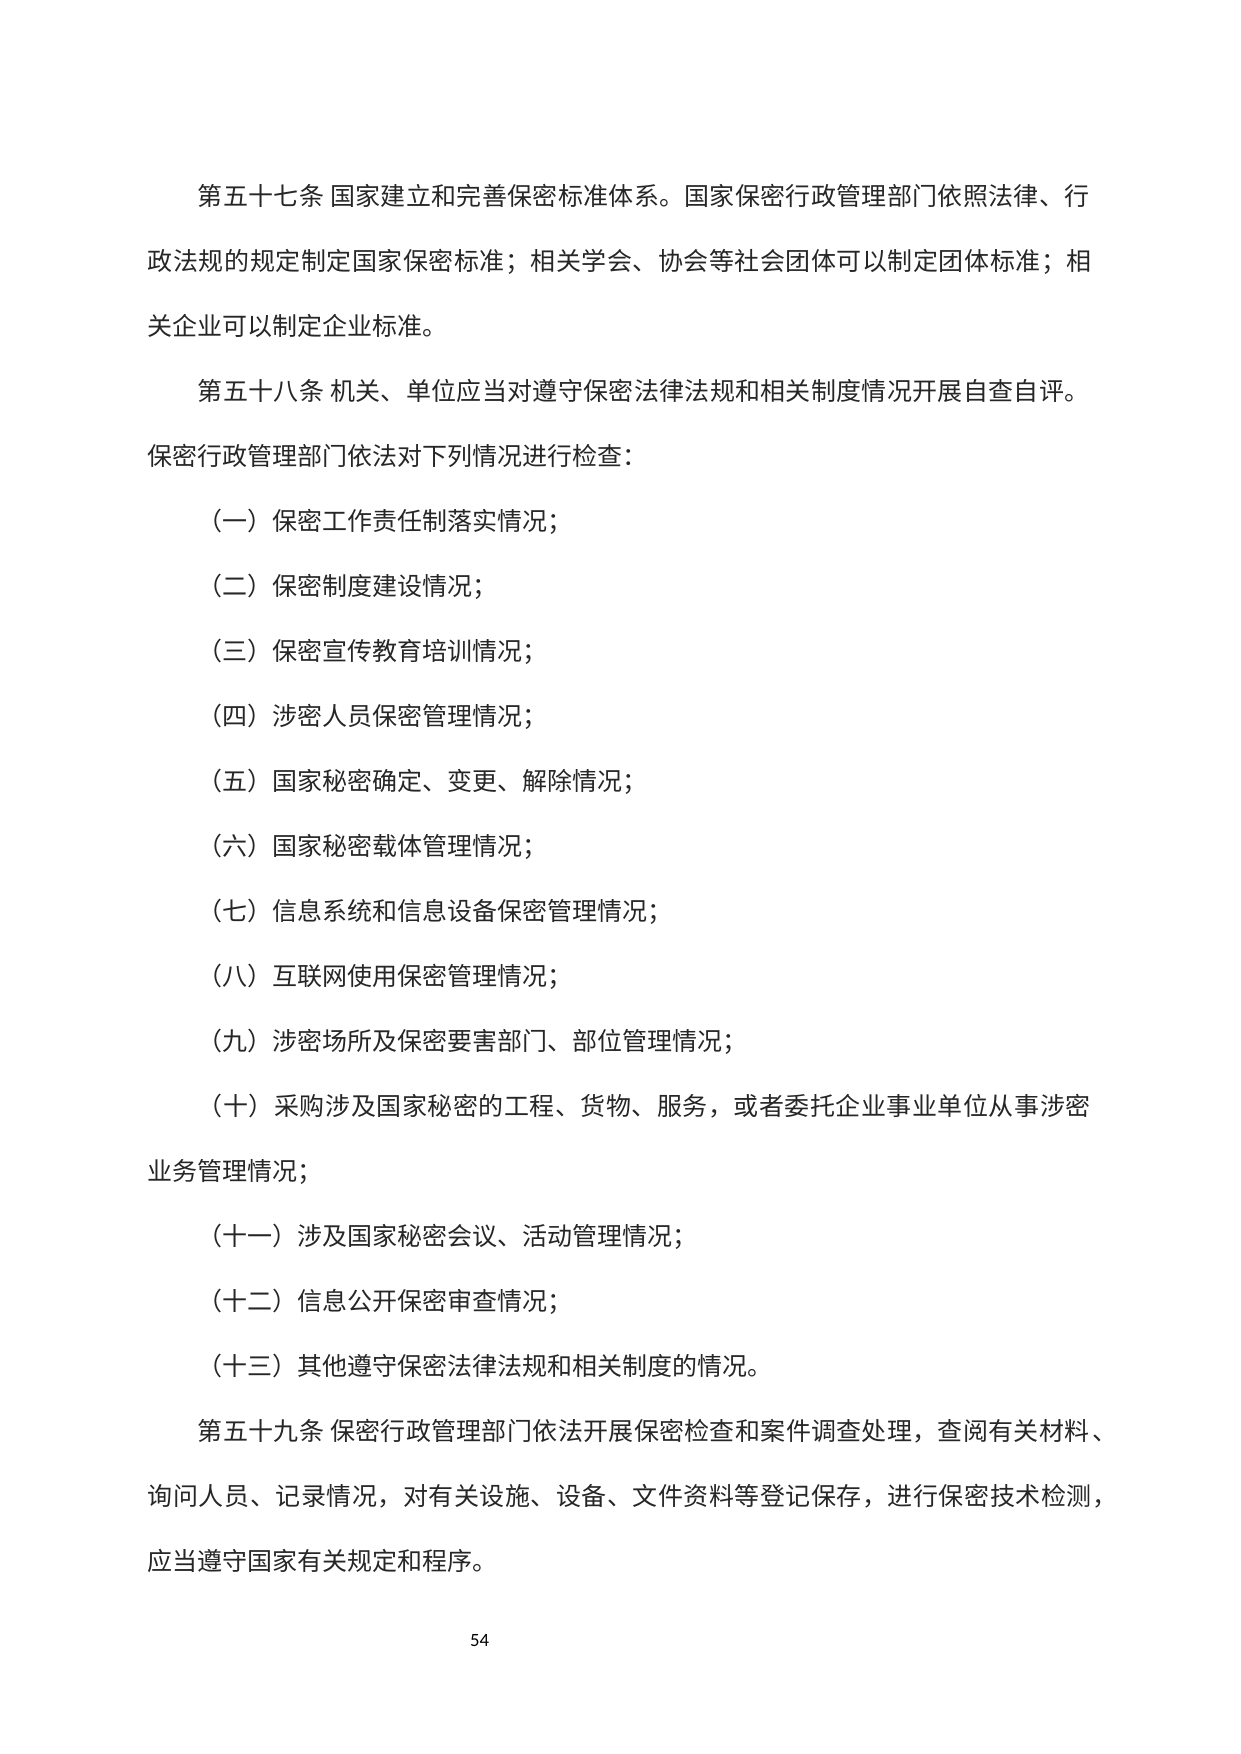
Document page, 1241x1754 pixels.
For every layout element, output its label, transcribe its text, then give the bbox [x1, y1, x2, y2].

text （四）涉密人员保密管理情况； [148, 682, 1093, 747]
text （十一）涉及国家秘密会议、活动管理情况； [148, 1202, 1093, 1267]
text （一）保密工作责任制落实情况； [148, 487, 1093, 552]
text （九）涉密场所及保密要害部门、部位管理情况； [148, 1007, 1093, 1072]
text （五）国家秘密确定、变更、解除情况； [148, 747, 1093, 812]
text （八）互联网使用保密管理情况； [148, 942, 1093, 1007]
text （三）保密宣传教育培训情况； [148, 617, 1093, 682]
text （七）信息系统和信息设备保密管理情况； [148, 877, 1093, 942]
text （六）国家秘密载体管理情况； [148, 812, 1093, 877]
text 第五十八条 机关、单位应当对遵守保密法律法规和相关制度情况开展自查自评。保密行政管理部门依法对下列情况进行检查： [148, 357, 1093, 487]
text 第五十九条 保密行政管理部门依法开展保密检查和案件调查处理，查阅有关材料、询问人员、记录情况，对有关设施、设备、文件资料等登记保存，进行保密技术检测，应当遵守国家有关规定和程序。 [148, 1397, 1093, 1592]
text （十）采购涉及国家秘密的工程、货物、服务，或者委托企业事业单位从事涉密业务管理情况； [148, 1072, 1093, 1202]
text （十三）其他遵守保密法律法规和相关制度的情况。 [148, 1332, 1093, 1397]
text 第五十七条 国家建立和完善保密标准体系。国家保密行政管理部门依照法律、行政法规的规定制定国家保密标准；相关学会、协会等社会团体可以制定团体标准；相关企业可以制定企业标准。 [148, 162, 1093, 357]
text （二）保密制度建设情况； [148, 552, 1093, 617]
text （十二）信息公开保密审查情况； [148, 1267, 1093, 1332]
